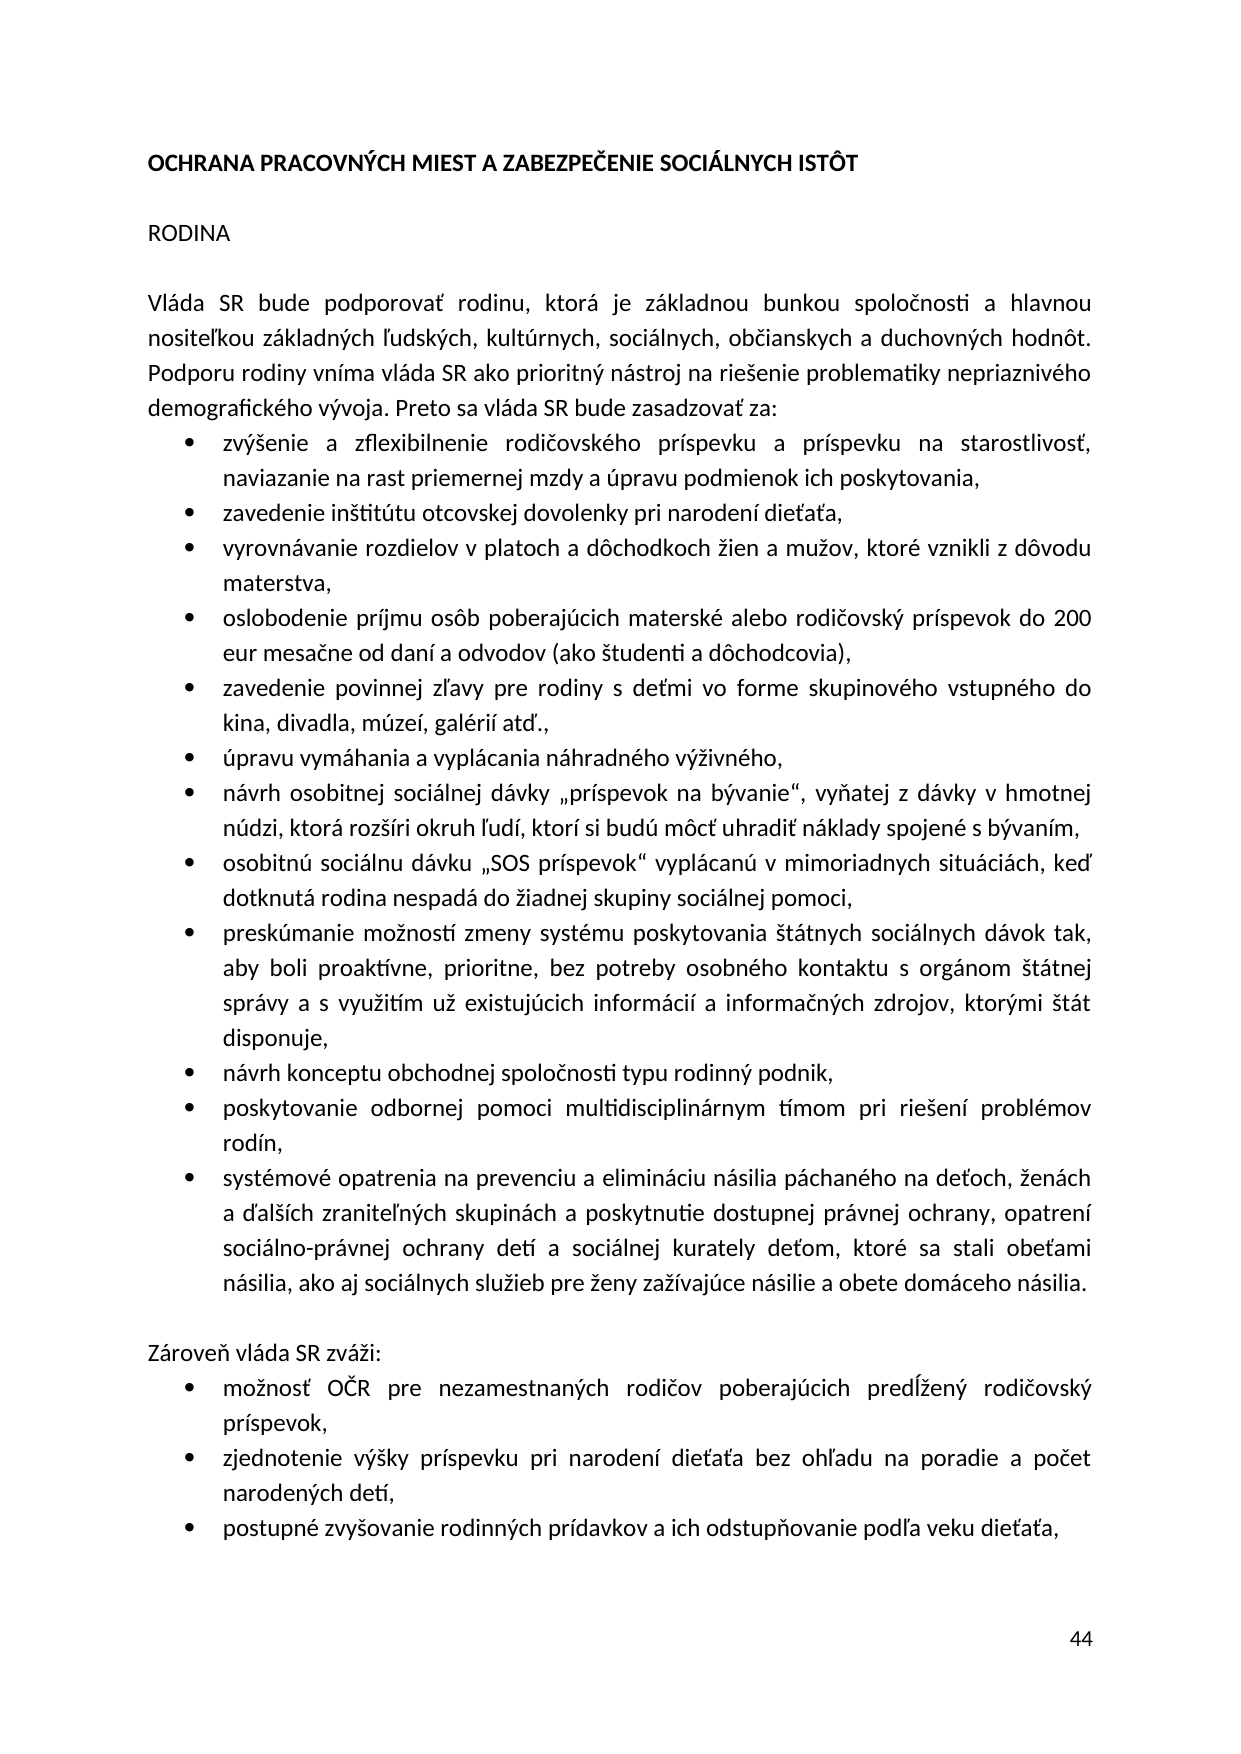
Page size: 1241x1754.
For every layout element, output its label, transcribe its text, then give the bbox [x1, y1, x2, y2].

list postupné zvyšovanie rodinných prídavkov a ich odstupňovanie podľa veku dieťaťa, [185, 1513, 1093, 1543]
list vyrovnávanie rozdielov v platoch a dôchodkoch žien a mužov, ktoré vznikli z dôvodu materstva, [185, 533, 1093, 598]
list zavedenie povinnej zľavy pre rodiny s deťmi vo forme skupinového vstupného do kina, divadla, múzeí, galérií atď., [185, 673, 1093, 738]
list systémové opatrenia na prevenciu a elimináciu násilia páchaného na deťoch, ženách a ďalších zraniteľných skupinách a poskytnutie dostupnej právnej ochrany, opatrení sociálno-právnej ochrany detí a sociálnej kurately deťom, ktoré sa stali obeťami násilia, ako aj sociálnych služieb pre ženy zažívajúce násilie a obete domáceho násilia. [185, 1163, 1093, 1298]
list preskúmanie možností zmeny systému poskytovania štátnych sociálnych dávok tak, aby boli proaktívne, prioritne, bez potreby osobného kontaktu s orgánom štátnej správy a s využitím už existujúcich informácií a informačných zdrojov, ktorými štát disponuje, [185, 918, 1093, 1053]
list zavedenie inštitútu otcovskej dovolenky pri narodení dieťaťa, [185, 498, 1093, 528]
list poskytovanie odbornej pomoci multidisciplinárnym tímom pri riešení problémov rodín, [185, 1093, 1093, 1158]
list návrh konceptu obchodnej spoločnosti typu rodinný podnik, [185, 1058, 1093, 1088]
list návrh osobitnej sociálnej dávky „príspevok na bývanie“, vyňatej z dávky v hmotnej núdzi, ktorá rozšíri okruh ľudí, ktorí si budú môcť uhradiť náklady spojené s bývaním, [185, 778, 1093, 843]
text Zároveň vláda SR zváži: [148, 1338, 1093, 1368]
list osobitnú sociálnu dávku „SOS príspevok“ vyplácanú v mimoriadnych situáciách, keď dotknutá rodina nespadá do žiadnej skupiny sociálnej pomoci, [185, 848, 1093, 913]
text RODINA [148, 218, 1093, 248]
list oslobodenie príjmu osôb poberajúcich materské alebo rodičovský príspevok do 200 eur mesačne od daní a odvodov (ako študenti a dôchodcovia), [185, 603, 1093, 668]
text OCHRANA PRACOVNÝCH MIEST A ZABEZPEČENIE SOCIÁLNYCH ISTÔT [148, 148, 1093, 178]
list možnosť OČR pre nezamestnaných rodičov poberajúcich predĺžený rodičovský príspevok, [185, 1373, 1093, 1438]
text Vláda SR bude podporovať rodinu, ktorá je základnou bunkou spoločnosti a hlavnou nositeľkou základných ľudských, kultúrnych, sociálnych, občianskych a duchovných hodnôt. Podporu rodiny vníma vláda SR ako prioritný nástroj na riešenie problematiky nepriaznivého demografického vývoja. Preto sa vláda SR bude zasadzovať za: [148, 288, 1093, 423]
list zjednotenie výšky príspevku pri narodení dieťaťa bez ohľadu na poradie a počet narodených detí, [185, 1443, 1093, 1508]
list úpravu vymáhania a vyplácania náhradného výživného, [185, 743, 1093, 773]
list zvýšenie a zflexibilnenie rodičovského príspevku a príspevku na starostlivosť, naviazanie na rast priemernej mzdy a úpravu podmienok ich poskytovania, [185, 428, 1093, 493]
